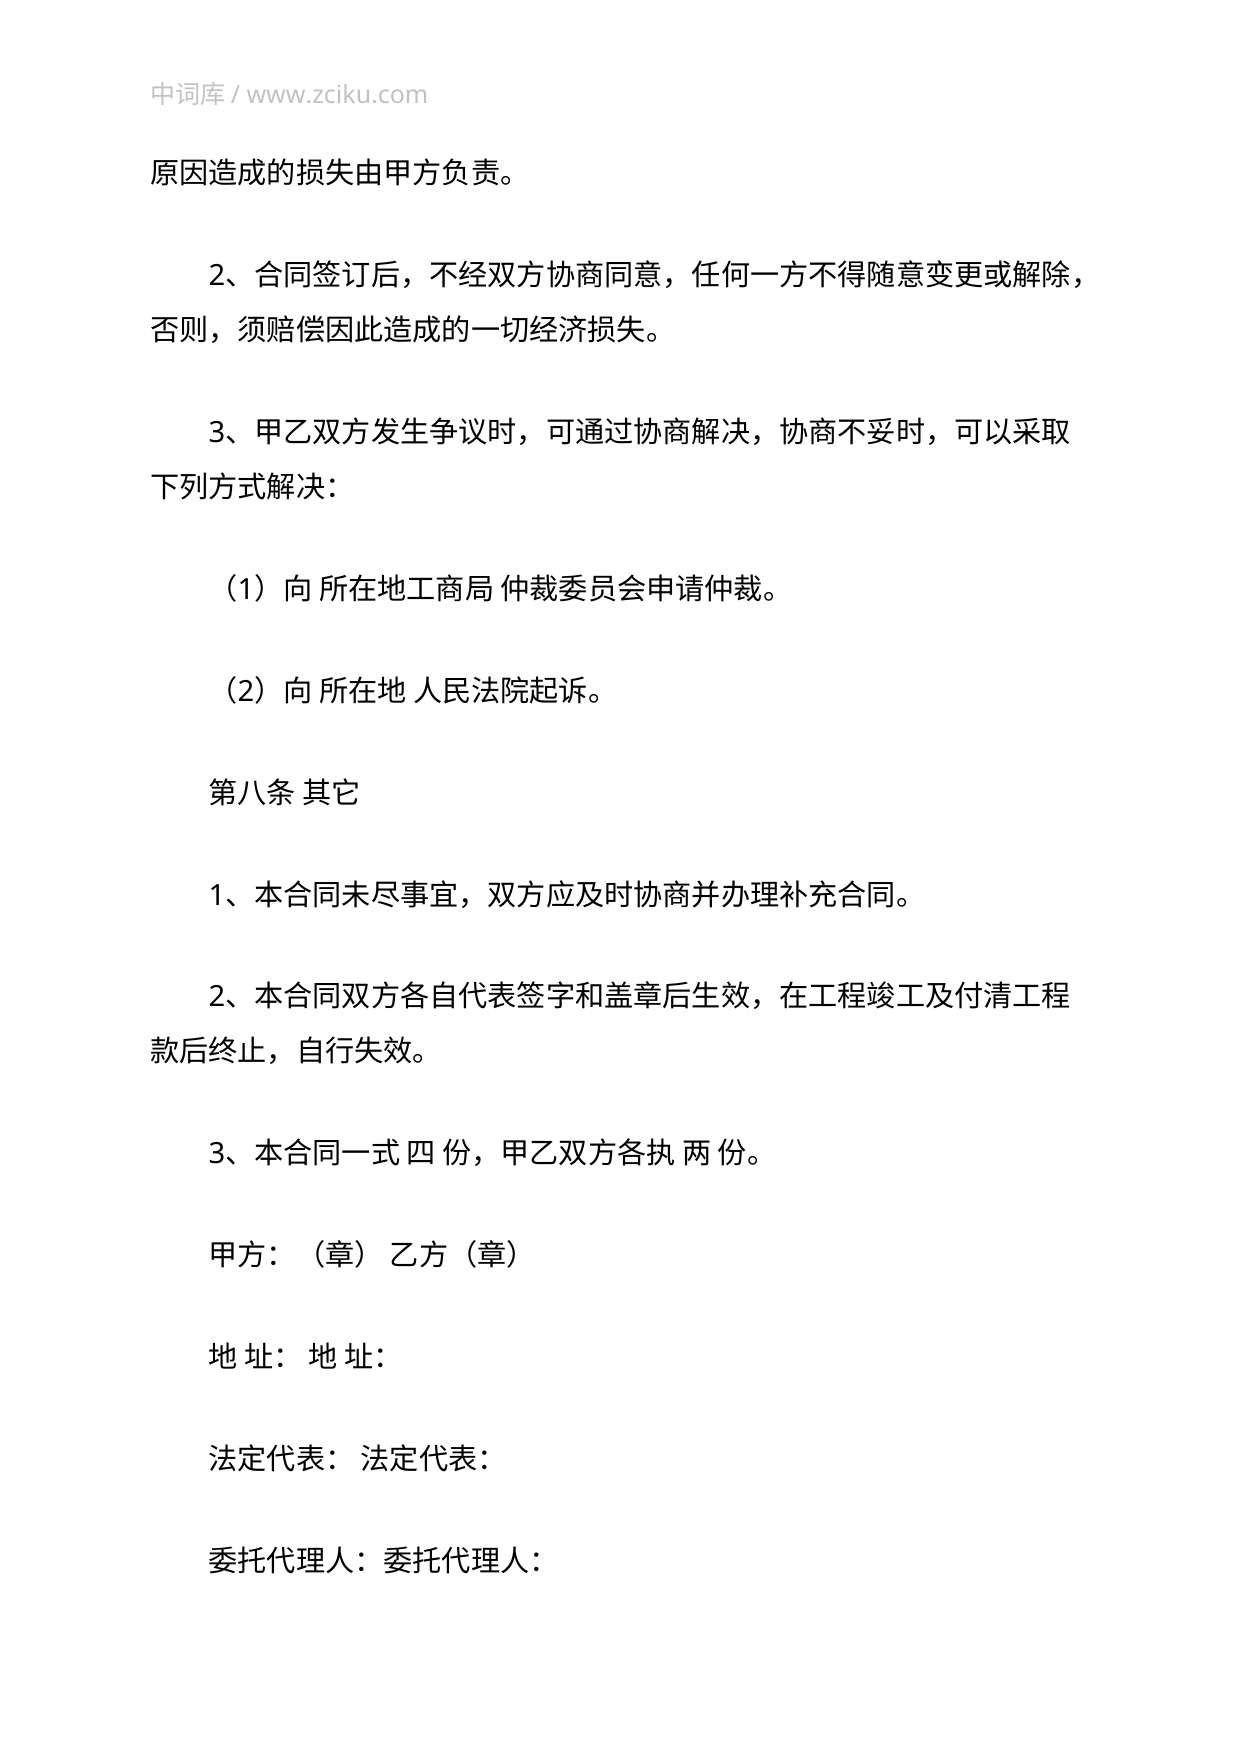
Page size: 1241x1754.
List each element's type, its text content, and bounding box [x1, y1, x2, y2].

text 2、合同签订后，不经双方协商同意，任何一方不得随意变更或解除，否则，须赔偿因此造成的一切经济损失。 [150, 252, 1090, 349]
text 1、本合同未尽事宜，双方应及时协商并办理补充合同。 [150, 871, 1090, 913]
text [150, 150, 1090, 192]
text （1）向 所在地工商局 仲裁委员会申请仲裁。 [150, 565, 1090, 608]
text 委托代理人：委托代理人： [150, 1537, 1090, 1579]
text 2、本合同双方各自代表签字和盖章后生效，在工程竣工及付清工程款后终止，自行失效。 [150, 973, 1090, 1070]
text 3、本合同一式 四 份，甲乙双方各执 两 份。 [150, 1130, 1090, 1172]
text 3、甲乙双方发生争议时，可通过协商解决，协商不妥时，可以采取下列方式解决： [150, 408, 1090, 506]
text 法定代表： 法定代表： [150, 1435, 1090, 1478]
text （2）向 所在地 人民法院起诉。 [150, 667, 1090, 710]
text 甲方：（章） 乙方（章） [150, 1232, 1090, 1274]
text 地 址： 地 址： [150, 1333, 1090, 1376]
text 第八条 其它 [150, 769, 1090, 812]
